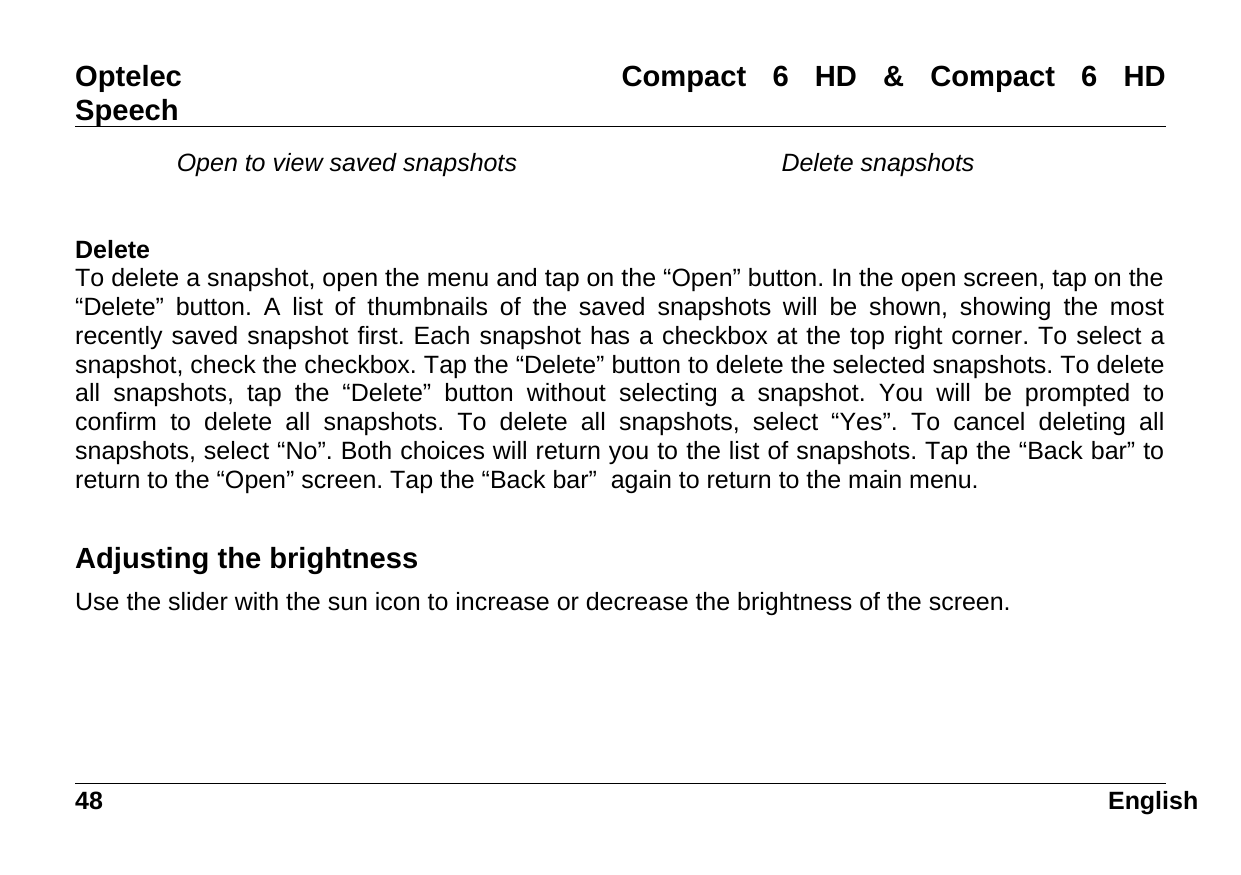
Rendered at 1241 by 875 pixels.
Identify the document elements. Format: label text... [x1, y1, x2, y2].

text Use the slider with the sun icon to increase or decrease the brightness of the screen. [75, 587, 1166, 616]
text Open to view saved snapshots Delete snapshots [149, 148, 1166, 177]
text To delete a snapshot, open the menu and tap on the “Open” button. In the open screen, tap on the “Delete” button. A list of thumbnails of the saved snapshots will be shown, showing the most recently saved snapshot first. Each snapshot has a checkbox at the top right corner. To select a snapshot, check the checkbox. Tap the “Delete” button to delete the selected snapshots. To delete all snapshots, tap the “Delete” button without selecting a snapshot. You will be prompted to confirm to delete all snapshots. To delete all snapshots, select “Yes”. To cancel deleting all snapshots, select “No”. Both choices will return you to the list of snapshots. Tap the “Back bar” to return to the “Open” screen. Tap the “Back bar” again to return to the main menu. [75, 263, 1166, 493]
subtitle Adjusting the brightness [75, 541, 1166, 574]
text Delete [75, 235, 1166, 263]
